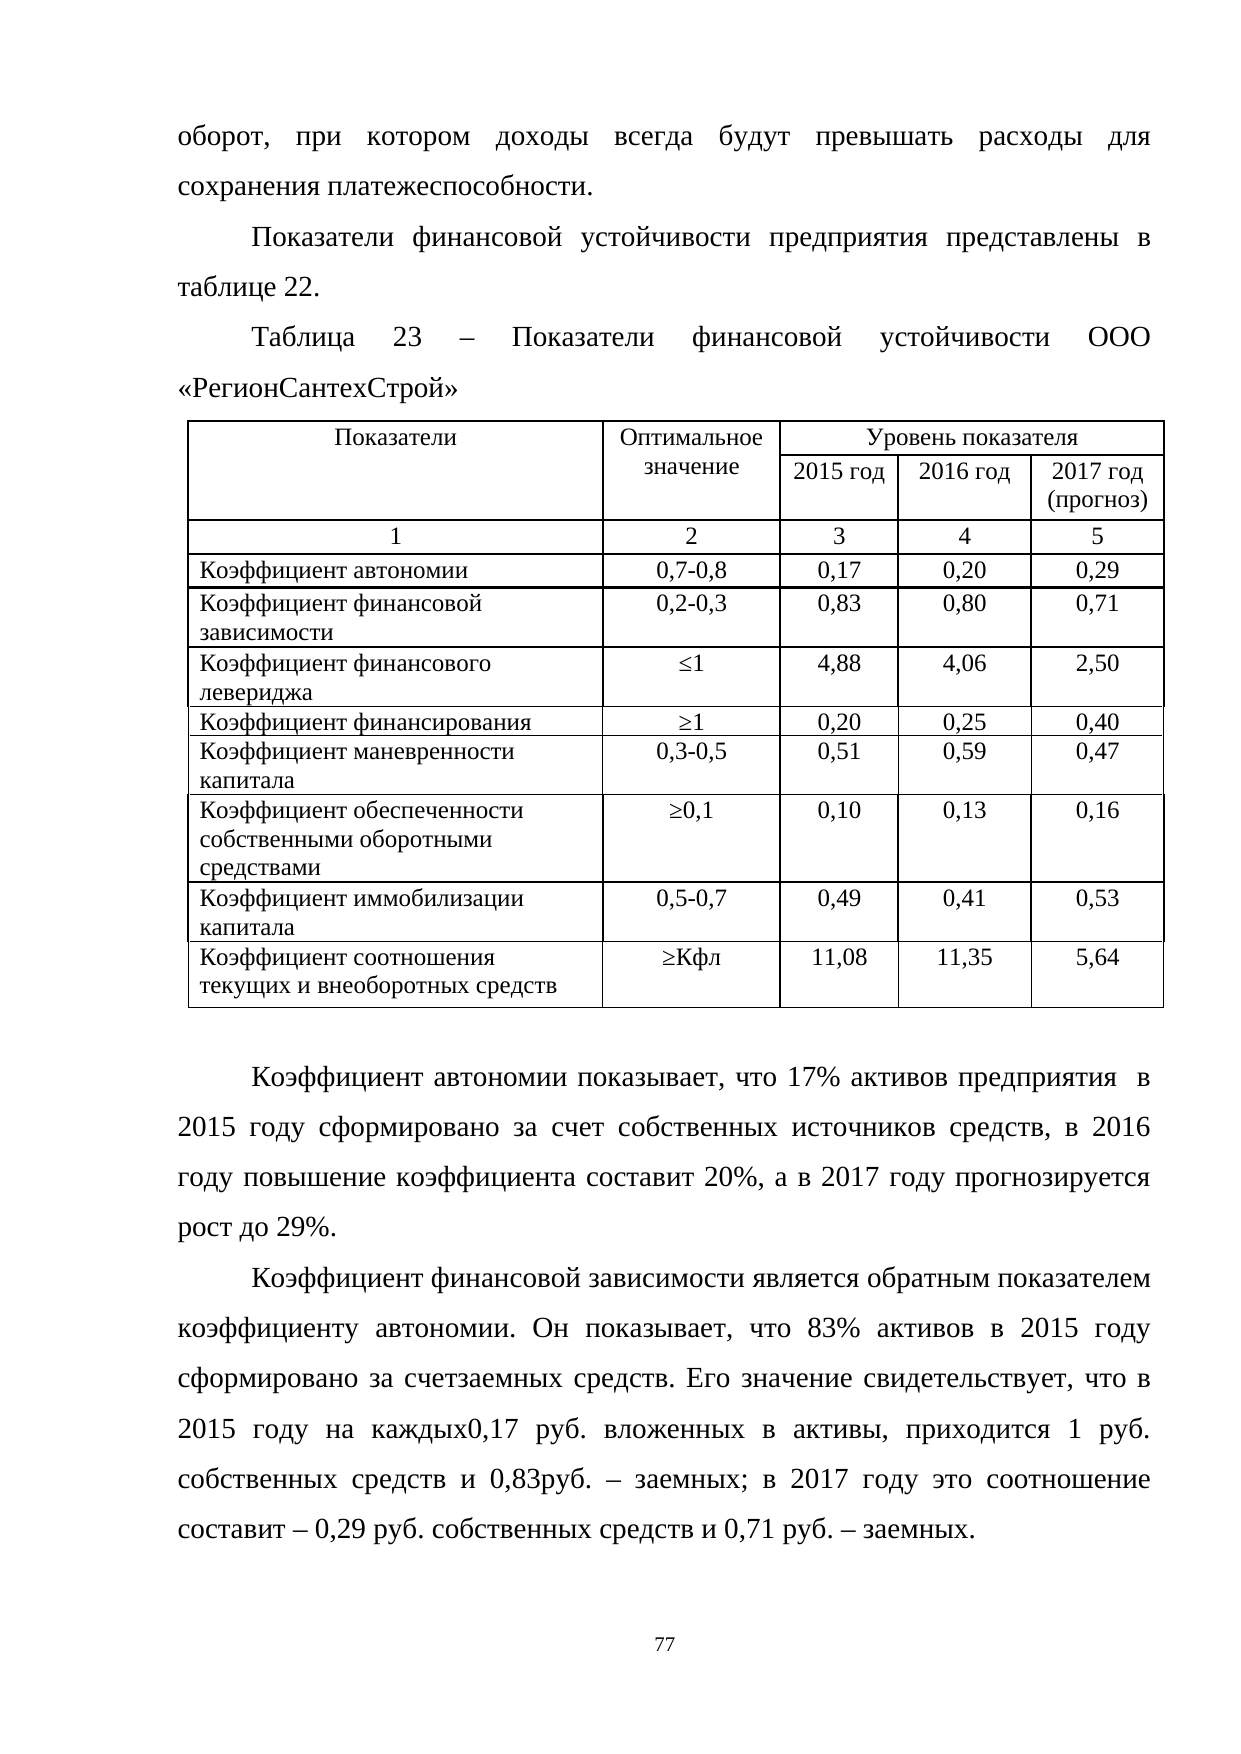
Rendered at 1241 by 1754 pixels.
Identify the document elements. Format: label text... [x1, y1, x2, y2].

table_cell 0,80 [899, 589, 1030, 646]
table_cell 0,40 [1032, 706, 1163, 735]
table_cell Коэффициент финансовой зависимости [189, 589, 602, 646]
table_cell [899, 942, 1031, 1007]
table_cell Коэффициент финансирования [189, 707, 602, 735]
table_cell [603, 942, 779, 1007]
table_cell 2016 год [899, 456, 1030, 519]
table_cell 4 [899, 521, 1030, 553]
table_cell 0,25 [899, 707, 1031, 735]
table_cell 5 [1032, 521, 1163, 553]
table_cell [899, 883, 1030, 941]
table_header Оптимальное значение [604, 422, 779, 519]
table_cell 0,47 [1032, 735, 1163, 794]
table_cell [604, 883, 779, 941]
table_cell 0,16 [1032, 794, 1163, 881]
table_cell 0,29 [1032, 555, 1163, 586]
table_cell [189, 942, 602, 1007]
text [177, 152, 1152, 202]
table_cell 0,10 [781, 795, 897, 881]
table_cell 0,59 [899, 736, 1031, 794]
table_cell 3 [781, 521, 897, 553]
table_cell ≤1 [604, 648, 779, 706]
table_cell 1 [189, 521, 602, 553]
text Таблица 23 – Показатели финансовой устойчивости ООО «РегионСантехСтрой» [177, 319, 1152, 403]
table_header Уровень показателя [781, 422, 1163, 454]
table_cell Коэффициент иммобилизации капитала [189, 883, 602, 941]
table_cell 0,20 [899, 555, 1030, 586]
table_cell ≥1 [603, 707, 779, 735]
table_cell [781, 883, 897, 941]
table_cell 0,7-0,8 [604, 555, 779, 586]
table_cell 2015 год [781, 456, 897, 519]
table_cell 0,17 [781, 555, 897, 586]
table_cell 0,3-0,5 [603, 736, 779, 794]
table_cell 0,2-0,3 [604, 589, 779, 646]
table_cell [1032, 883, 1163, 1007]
table_cell 0,83 [781, 589, 897, 646]
table_cell 2,50 [1032, 648, 1163, 706]
table_header Показатели [189, 422, 602, 519]
table_cell 0,71 [1032, 589, 1163, 646]
table_cell Коэффициент финансового левериджа [189, 648, 602, 706]
table_cell ≥0,1 [604, 795, 779, 881]
table_cell 4,88 [781, 648, 897, 706]
table_cell Коэффициент обеспеченности собственными оборотными средствами [189, 795, 602, 881]
table_cell Коэффициент автономии [189, 555, 602, 586]
text Коэффициент финансовой зависимости является обратным показателем коэффициенту автономии. Он показывает, что 83% активов в 2015 году сформировано за счетзаемных средств. Его значение свидетельствует, что в 2015 году на каждых0,17 руб. вложенных в активы, приходится 1 руб. собственных средств и 0,83руб. – заемных; в 2017 году это соотношение составит – 0,29 руб. собственных средств и 0,71 руб. – заемных. [177, 1260, 1152, 1545]
text Коэффициент автономии показывает, что 17% активов предприятия в 2015 году сформировано за счет собственных источников средств, в 2016 году повышение коэффициента составит 20%, а в 2017 году прогнозируется рост до 29%. [177, 1059, 1152, 1243]
table_cell 4,06 [899, 648, 1030, 706]
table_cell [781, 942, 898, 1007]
table_cell Коэффициент маневренности капитала [189, 736, 602, 794]
table_cell 0,20 [781, 707, 898, 735]
text Показатели финансовой устойчивости предприятия представлены в таблице 22. [177, 219, 1152, 303]
table_cell 2017 год (прогноз) [1032, 456, 1163, 519]
table_cell 0,13 [899, 795, 1030, 881]
table_cell 2 [604, 521, 779, 553]
table_cell 0,51 [781, 736, 898, 794]
